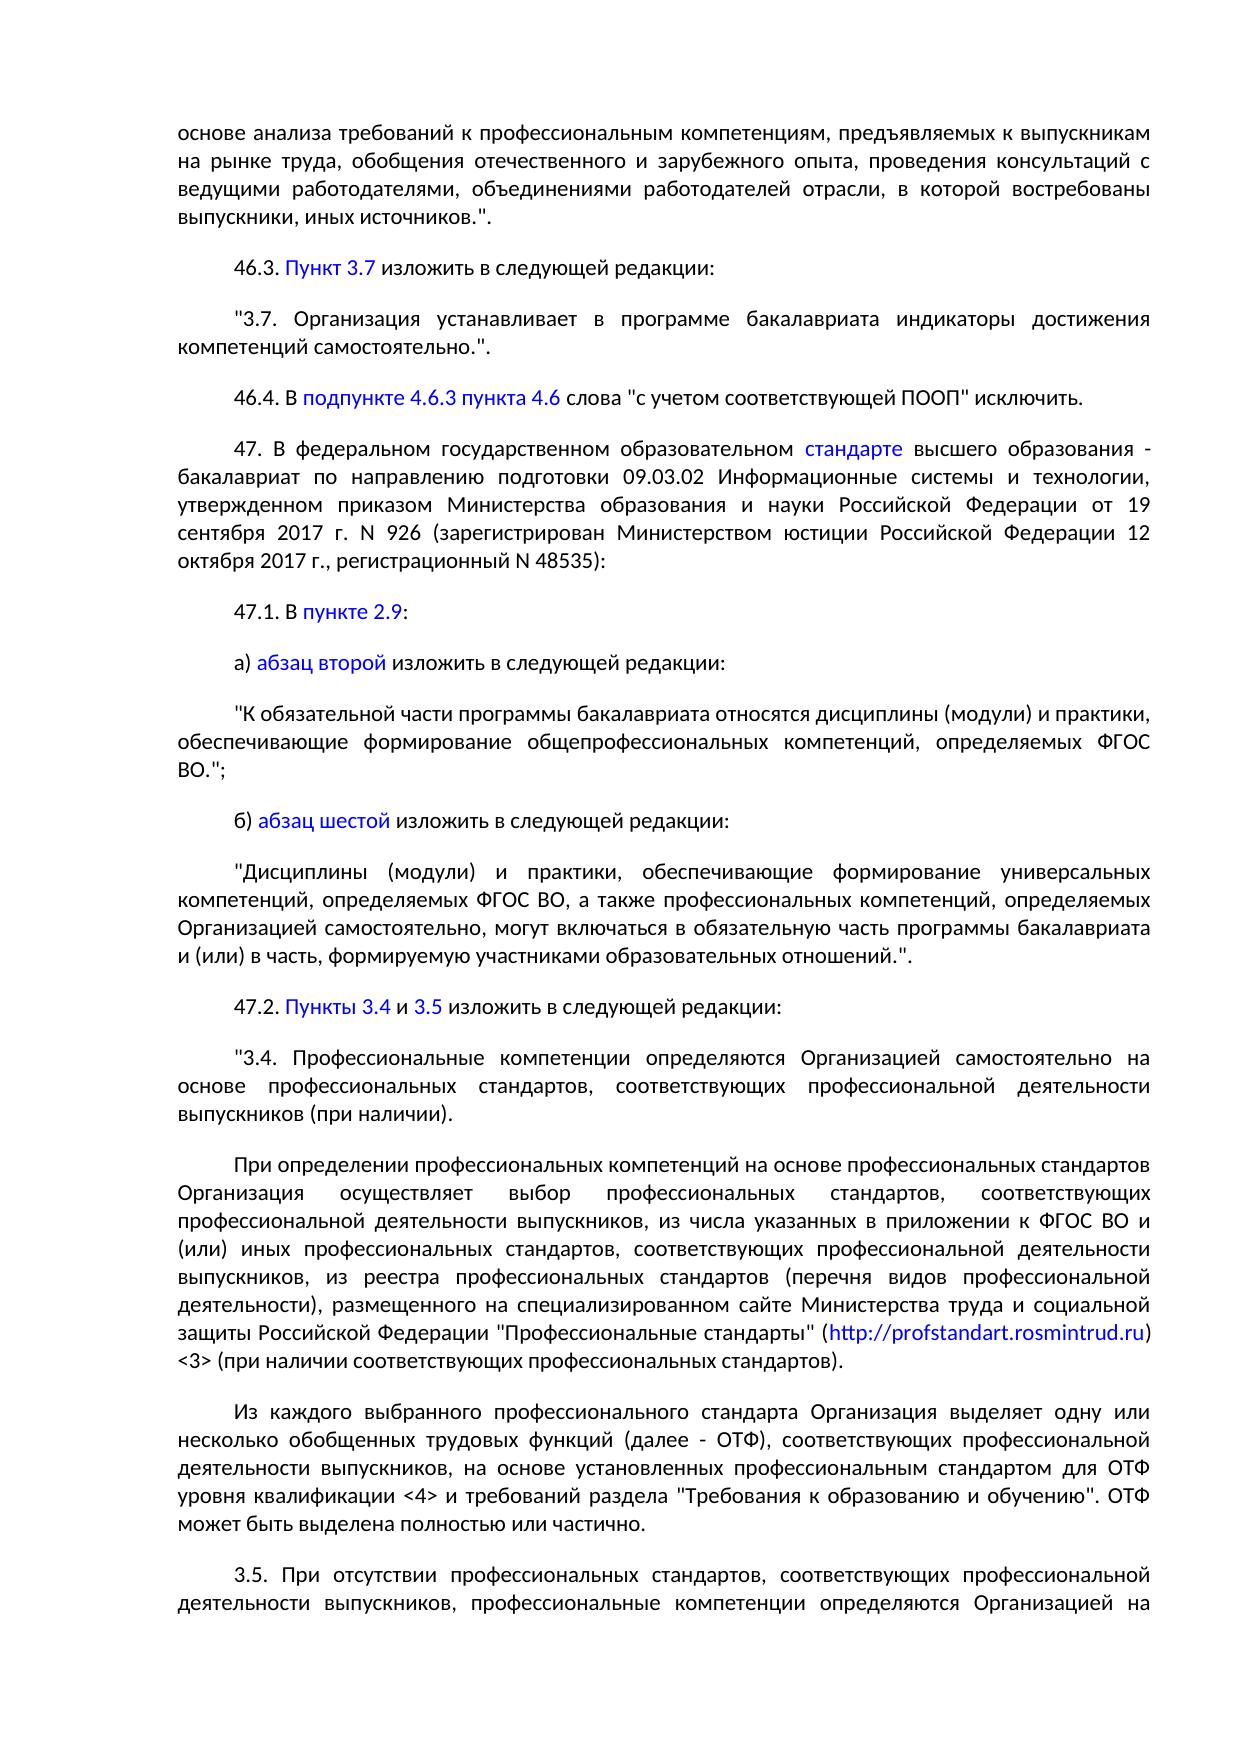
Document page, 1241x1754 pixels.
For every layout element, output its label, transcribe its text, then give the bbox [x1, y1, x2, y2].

text 46.3. Пункт 3.7 изложить в следующей редакции: [177, 253, 1152, 281]
text а) абзац второй изложить в следующей редакции: [177, 648, 1152, 676]
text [177, 118, 1152, 230]
text 47.2. Пункты 3.4 и 3.5 изложить в следующей редакции: [177, 992, 1152, 1020]
text При определении профессиональных компетенций на основе профессиональных стандартов Организация осуществляет выбор профессиональных стандартов, соответствующих профессиональной деятельности выпускников, из числа указанных в приложении к ФГОС ВО и (или) иных профессиональных стандартов, соответствующих профессиональной деятельности выпускников, из реестра профессиональных стандартов (перечня видов профессиональной деятельности), размещенного на специализированном сайте Министерства труда и социальной защиты Российской Федерации "Профессиональные стандарты" (http://profstandart.rosmintrud.ru) <3> (при наличии соответствующих профессиональных стандартов). [177, 1150, 1152, 1374]
text Из каждого выбранного профессионального стандарта Организация выделяет одну или несколько обобщенных трудовых функций (далее - ОТФ), соответствующих профессиональной деятельности выпускников, на основе установленных профессиональным стандартом для ОТФ уровня квалификации <4> и требований раздела "Требования к образованию и обучению". ОТФ может быть выделена полностью или частично. [177, 1397, 1152, 1537]
text "К обязательной части программы бакалавриата относятся дисциплины (модули) и практики, обеспечивающие формирование общепрофессиональных компетенций, определяемых ФГОС ВО."; [177, 699, 1152, 783]
text б) абзац шестой изложить в следующей редакции: [177, 806, 1152, 834]
text "3.7. Организация устанавливает в программе бакалавриата индикаторы достижения компетенций самостоятельно.". [177, 304, 1152, 360]
text "3.4. Профессиональные компетенции определяются Организацией самостоятельно на основе профессиональных стандартов, соответствующих профессиональной деятельности выпускников (при наличии). [177, 1043, 1152, 1127]
text 47.1. В пункте 2.9: [177, 597, 1152, 625]
text 46.4. В подпункте 4.6.3 пункта 4.6 слова "с учетом соответствующей ПООП" исключить. [177, 383, 1152, 411]
text 47. В федеральном государственном образовательном стандарте высшего образования - бакалавриат по направлению подготовки 09.03.02 Информационные системы и технологии, утвержденном приказом Министерства образования и науки Российской Федерации от 19 сентября 2017 г. N 926 (зарегистрирован Министерством юстиции Российской Федерации 12 октября 2017 г., регистрационный N 48535): [177, 434, 1152, 574]
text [177, 1560, 1152, 1616]
text "Дисциплины (модули) и практики, обеспечивающие формирование универсальных компетенций, определяемых ФГОС ВО, а также профессиональных компетенций, определяемых Организацией самостоятельно, могут включаться в обязательную часть программы бакалавриата и (или) в часть, формируемую участниками образовательных отношений.". [177, 857, 1152, 969]
